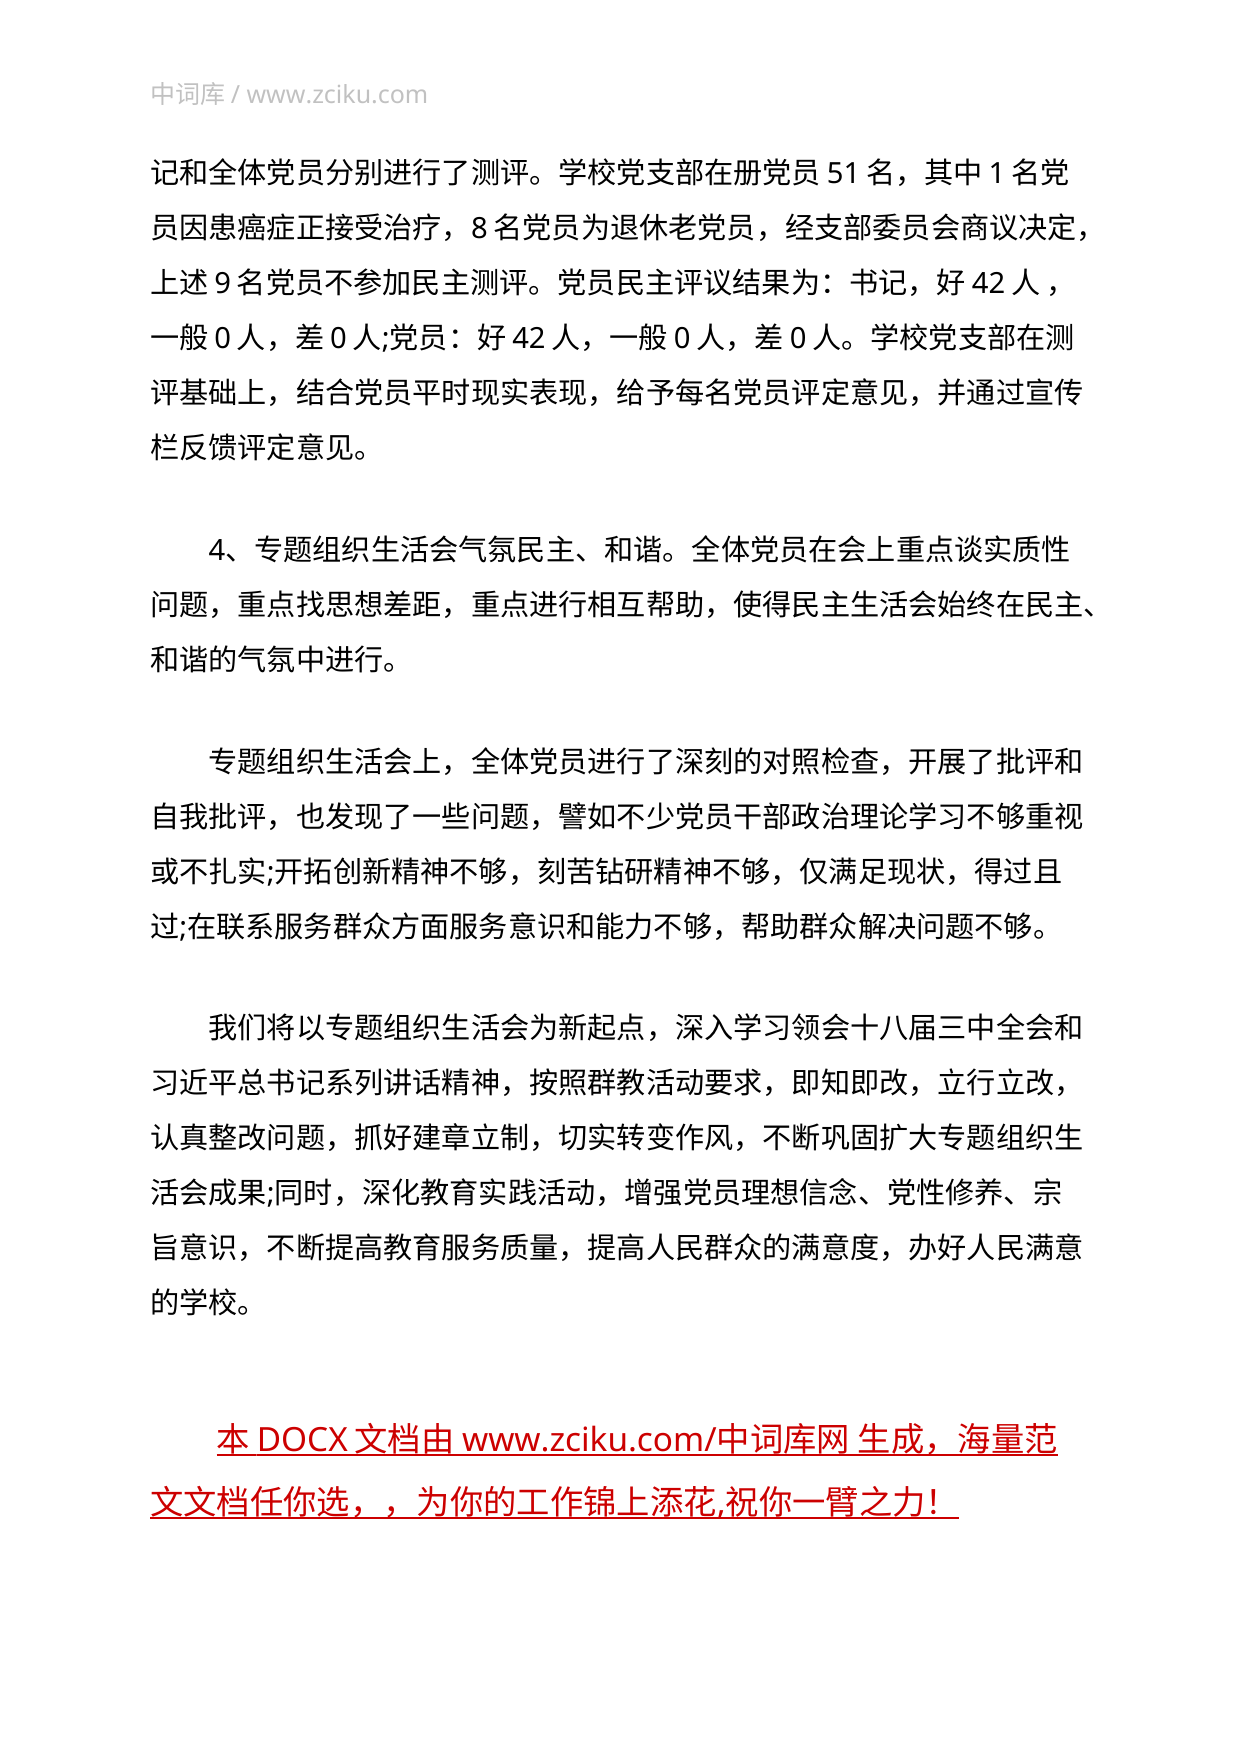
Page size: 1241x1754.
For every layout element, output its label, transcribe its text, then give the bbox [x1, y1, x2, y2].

text 本DOCX文档由 www.zciku.com/中词库网 生成，海量范文文档任你选，，为你的工作锦上添花,祝你一臂之力！ [150, 1413, 1090, 1524]
text 4、专题组织生活会气氛民主、和谐。全体党员在会上重点谈实质性问题，重点找思想差距，重点进行相互帮助，使得民主生活会始终在民主、和谐的气氛中进行。 [150, 527, 1090, 679]
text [150, 150, 1090, 467]
text 专题组织生活会上，全体党员进行了深刻的对照检查，开展了批评和自我批评，也发现了一些问题，譬如不少党员干部政治理论学习不够重视或不扎实;开拓创新精神不够，刻苦钻研精神不够，仅满足现状，得过且过;在联系服务群众方面服务意识和能力不够，帮助群众解决问题不够。 [150, 738, 1090, 946]
text 我们将以专题组织生活会为新起点，深入学习领会十八届三中全会和习近平总书记系列讲话精神，按照群教活动要求，即知即改，立行立改，认真整改问题，抓好建章立制，切实转变作风，不断巩固扩大专题组织生活会成果;同时，深化教育实践活动，增强党员理想信念、党性修养、宗旨意识，不断提高教育服务质量，提高人民群众的满意度，办好人民满意的学校。 [150, 1005, 1090, 1322]
